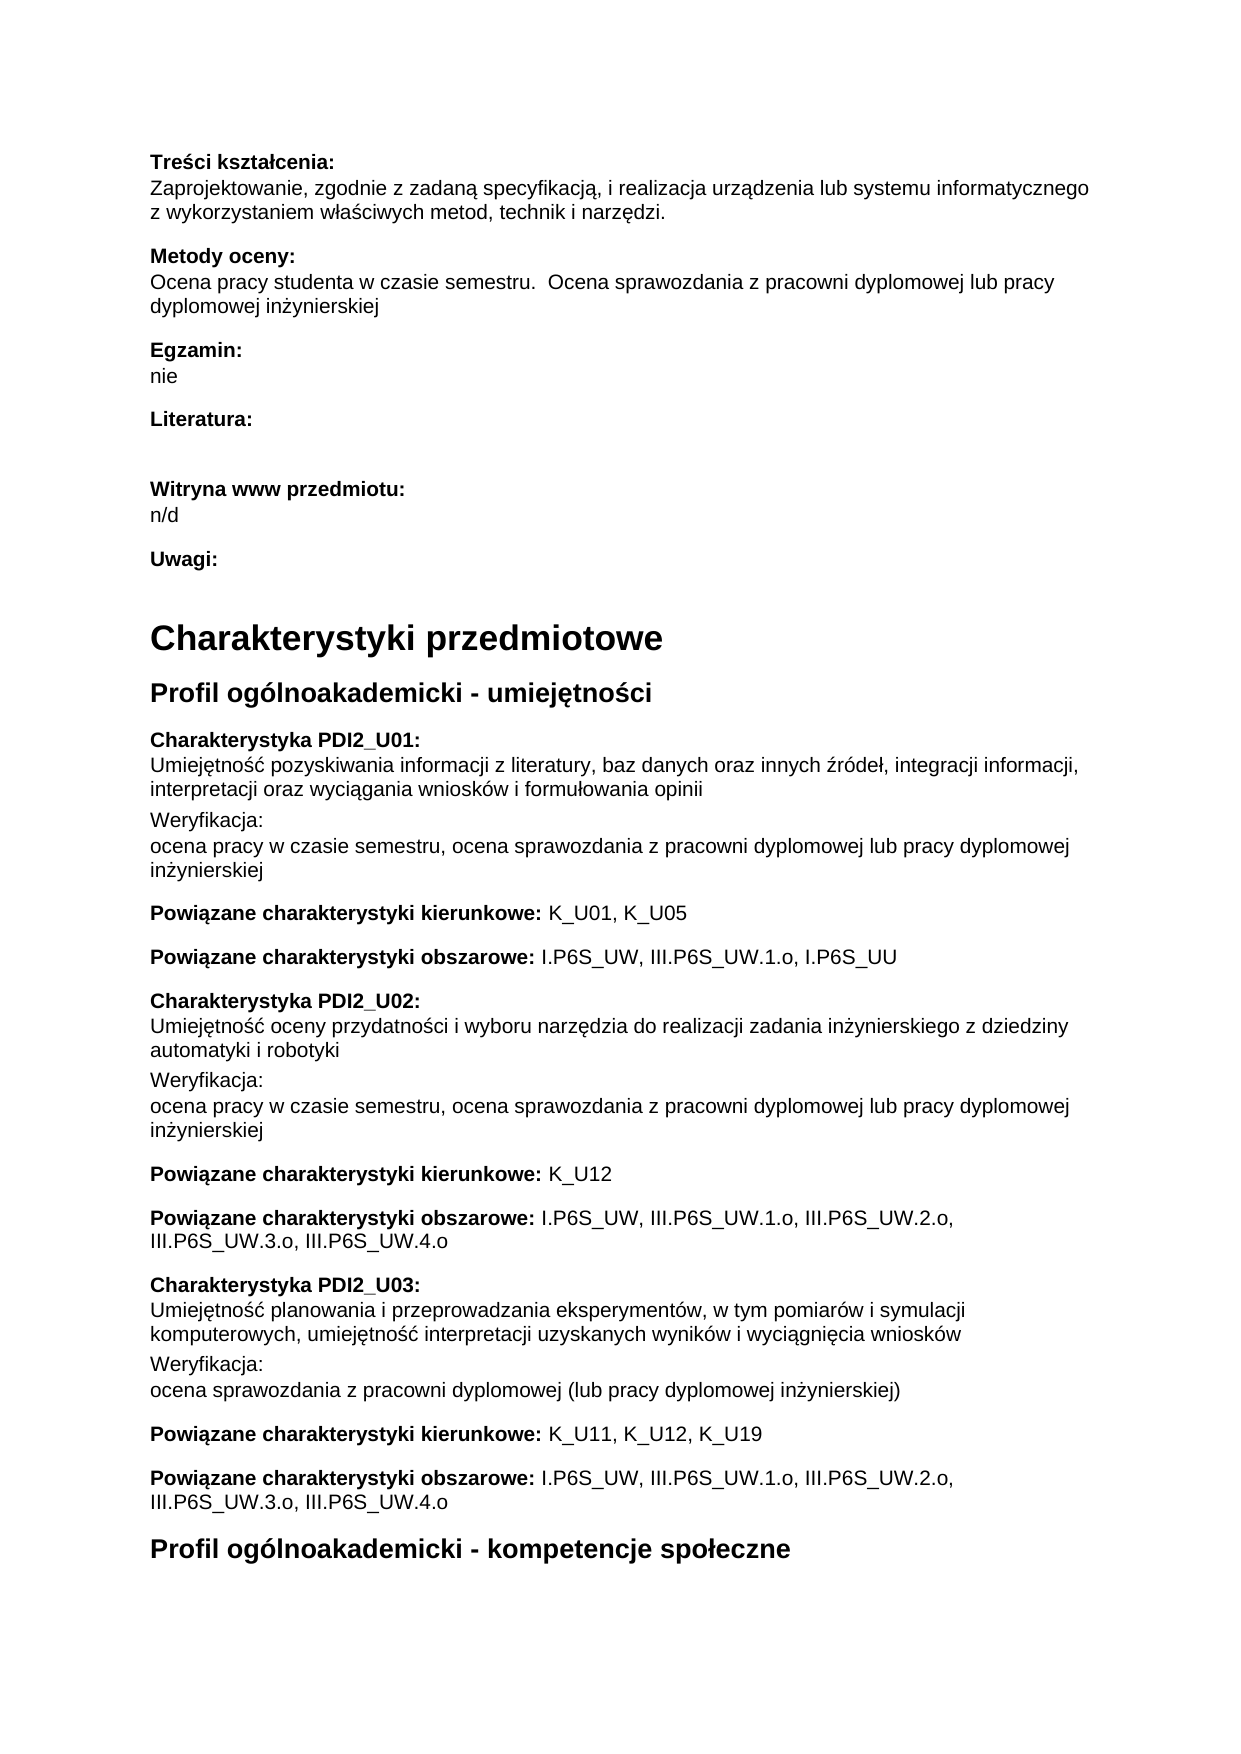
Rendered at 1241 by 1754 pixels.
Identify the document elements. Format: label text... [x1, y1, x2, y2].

text ocena pracy w czasie semestru, ocena sprawozdania z pracowni dyplomowej lub pracy dyplomowej inżynierskiej [150, 833, 1090, 881]
text Ocena pracy studenta w czasie semestru. Ocena sprawozdania z pracowni dyplomowej lub pracy dyplomowej inżynierskiej [150, 270, 1090, 318]
text Zaprojektowanie, zgodnie z zadaną specyfikacją, i realizacja urządzenia lub systemu informatycznego z wykorzystaniem właściwych metod, technik i narzędzi. [150, 176, 1090, 224]
text ocena pracy w czasie semestru, ocena sprawozdania z pracowni dyplomowej lub pracy dyplomowej inżynierskiej [150, 1094, 1090, 1142]
text Powiązane charakterystyki kierunkowe: K_U01, K_U05 [150, 901, 1090, 925]
text Weryfikacja: [150, 807, 1090, 831]
text nie [150, 363, 1090, 387]
text Powiązane charakterystyki kierunkowe: K_U11, K_U12, K_U19 [150, 1422, 1090, 1446]
text Powiązane charakterystyki obszarowe: I.P6S_UW, III.P6S_UW.1.o, I.P6S_UU [150, 945, 1090, 969]
subtitle Charakterystyki przedmiotowe [150, 617, 1090, 657]
subtitle Profil ogólnoakademicki - umiejętności [150, 677, 1090, 708]
text Umiejętność planowania i przeprowadzania eksperymentów, w tym pomiarów i symulacji komputerowych, umiejętność interpretacji uzyskanych wyników i wyciągnięcia wniosków [150, 1298, 1090, 1346]
text Powiązane charakterystyki kierunkowe: K_U12 [150, 1162, 1090, 1186]
text Charakterystyka PDI2_U02: [150, 989, 1090, 1013]
text Umiejętność oceny przydatności i wyboru narzędzia do realizacji zadania inżynierskiego z dziedziny automatyki i robotyki [150, 1014, 1090, 1062]
text Literatura: [150, 407, 1090, 431]
text Charakterystyka PDI2_U01: [150, 728, 1090, 752]
text n/d [150, 503, 1090, 527]
subtitle Profil ogólnoakademicki - kompetencje społeczne [150, 1533, 1090, 1565]
text Uwagi: [150, 547, 1090, 571]
text Weryfikacja: [150, 1068, 1090, 1092]
text Umiejętność pozyskiwania informacji z literatury, baz danych oraz innych źródeł, integracji informacji, interpretacji oraz wyciągania wniosków i formułowania opinii [150, 753, 1090, 801]
text Metody oceny: [150, 244, 1090, 268]
text Witryna www przedmiotu: [150, 477, 1090, 501]
text Egzamin: [150, 337, 1090, 361]
text Charakterystyka PDI2_U03: [150, 1273, 1090, 1297]
text Powiązane charakterystyki obszarowe: I.P6S_UW, III.P6S_UW.1.o, III.P6S_UW.2.o, III.P6S_UW.3.o, III.P6S_UW.4.o [150, 1205, 1090, 1253]
text Treści kształcenia: [150, 150, 1090, 174]
text Powiązane charakterystyki obszarowe: I.P6S_UW, III.P6S_UW.1.o, III.P6S_UW.2.o, III.P6S_UW.3.o, III.P6S_UW.4.o [150, 1466, 1090, 1514]
text Weryfikacja: [150, 1352, 1090, 1376]
text ocena sprawozdania z pracowni dyplomowej (lub pracy dyplomowej inżynierskiej) [150, 1378, 1090, 1402]
